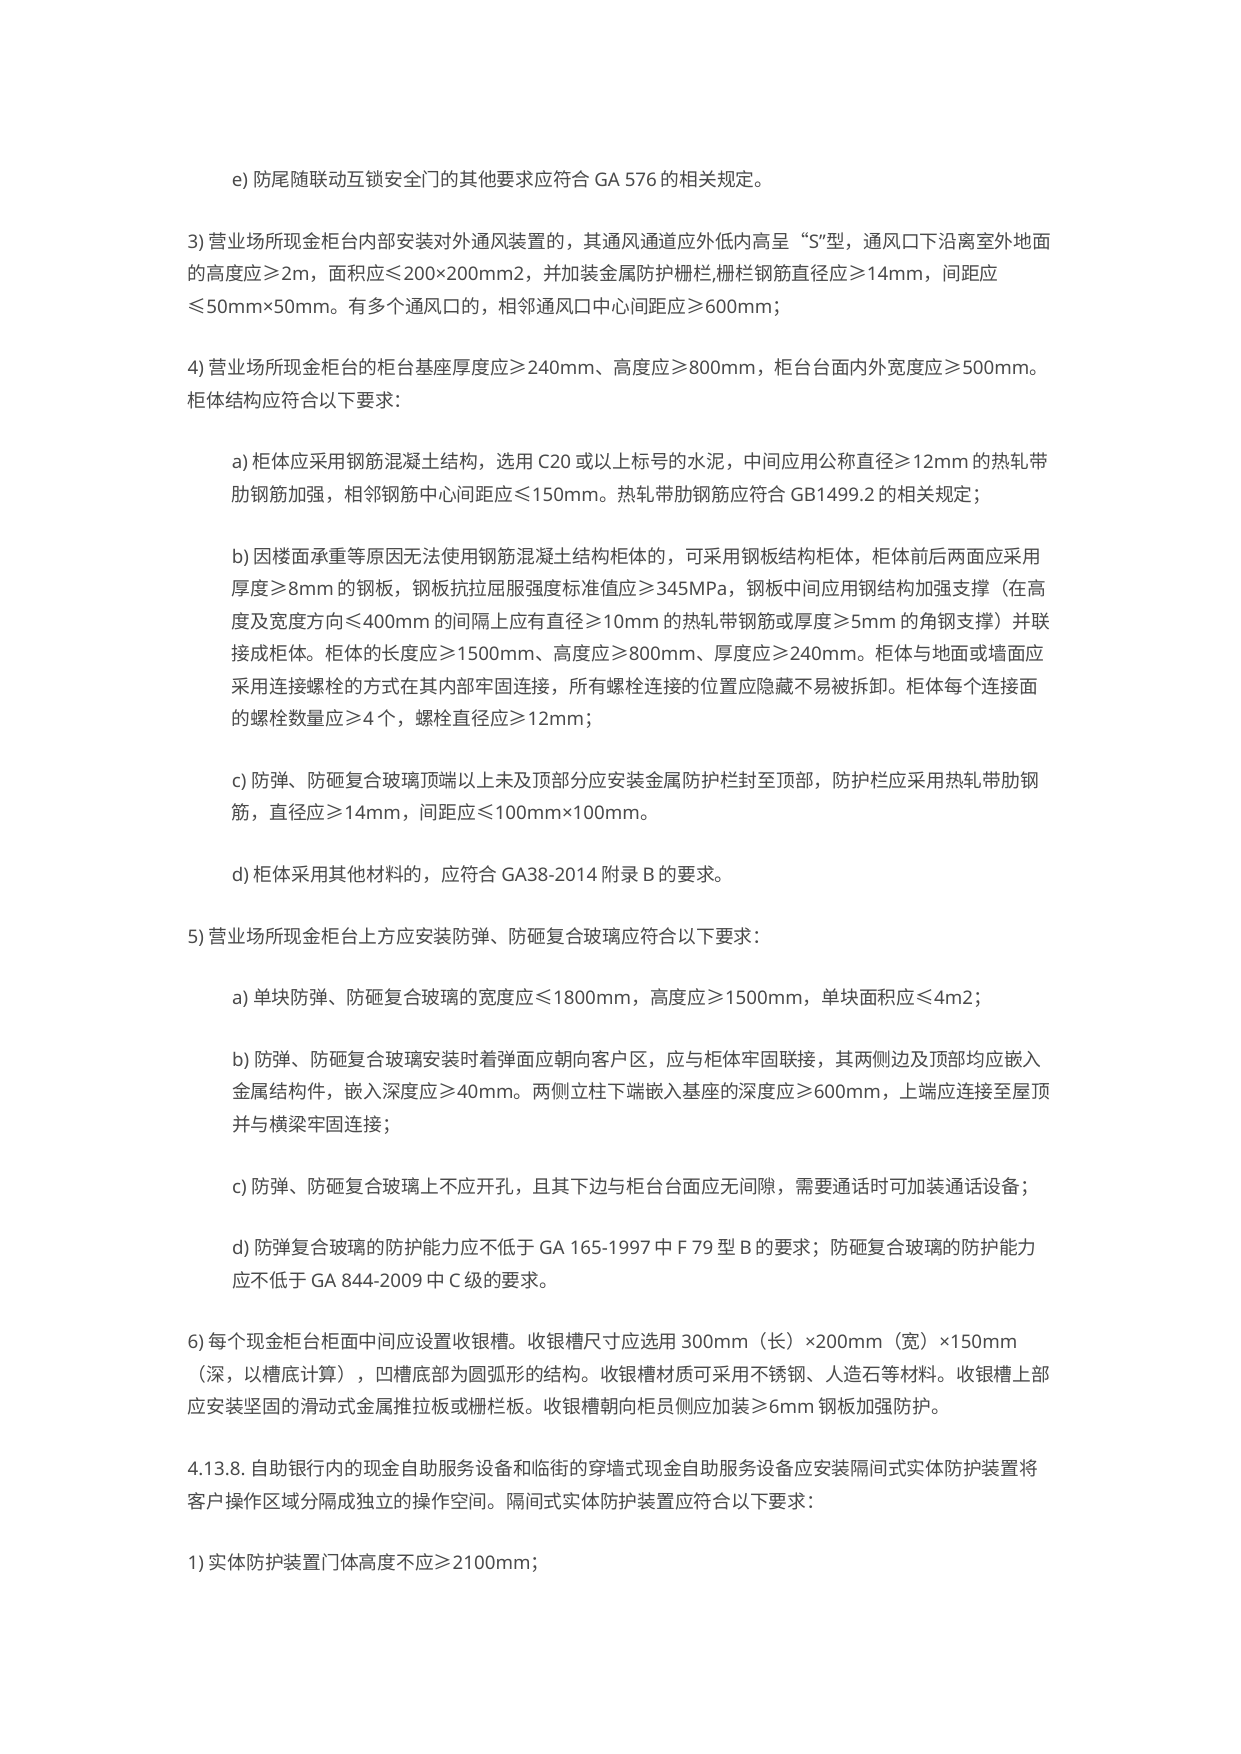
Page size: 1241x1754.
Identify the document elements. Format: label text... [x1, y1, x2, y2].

text b) 因楼面承重等原因无法使用钢筋混凝土结构柜体的，可采用钢板结构柜体，柜体前后两面应采用厚度≥8mm的钢板，钢板抗拉屈服强度标准值应≥345MPa，钢板中间应用钢结构加强支撑（在高度及宽度方向≤400mm的间隔上应有直径≥10mm的热轧带钢筋或厚度≥5mm的角钢支撑）并联接成柜体。柜体的长度应≥1500mm、高度应≥800mm、厚度应≥240mm。柜体与地面或墙面应采用连接螺栓的方式在其内部牢固连接，所有螺栓连接的位置应隐藏不易被拆卸。柜体每个连接面的螺栓数量应≥4个，螺栓直径应≥12mm； [232, 539, 1053, 734]
text 4.13.8. 自助银行内的现金自助服务设备和临街的穿墙式现金自助服务设备应安装隔间式实体防护装置将客户操作区域分隔成独立的操作空间。隔间式实体防护装置应符合以下要求： [187, 1451, 1053, 1516]
text d) 防弹复合玻璃的防护能力应不低于GA 165-1997中F 79型B的要求；防砸复合玻璃的防护能力应不低于GA 844-2009中C级的要求。 [232, 1230, 1053, 1295]
text 3) 营业场所现金柜台内部安装对外通风装置的，其通风通道应外低内高呈“S”型，通风口下沿离室外地面的高度应≥2m，面积应≤200×200mm2，并加装金属防护栅栏,栅栏钢筋直径应≥14mm，间距应≤50mm×50mm。有多个通风口的，相邻通风口中心间距应≥600mm； [187, 224, 1053, 321]
text c) 防弹、防砸复合玻璃顶端以上未及顶部分应安装金属防护栏封至顶部，防护栏应采用热轧带肋钢筋，直径应≥14mm，间距应≤100mm×100mm。 [232, 763, 1053, 828]
text 1) 实体防护装置门体高度不应≥2100mm； [187, 1545, 1053, 1578]
text a) 单块防弹、防砸复合玻璃的宽度应≤1800mm，高度应≥1500mm，单块面积应≤4m2； [232, 980, 1053, 1013]
text b) 防弹、防砸复合玻璃安装时着弹面应朝向客户区，应与柜体牢固联接，其两侧边及顶部均应嵌入金属结构件，嵌入深度应≥40mm。两侧立柱下端嵌入基座的深度应≥600mm，上端应连接至屋顶并与横梁牢固连接； [232, 1042, 1053, 1139]
text 4) 营业场所现金柜台的柜台基座厚度应≥240mm、高度应≥800mm，柜台台面内外宽度应≥500mm。柜体结构应符合以下要求： [187, 350, 1053, 415]
text a) 柜体应采用钢筋混凝土结构，选用C20或以上标号的水泥，中间应用公称直径≥12mm的热轧带肋钢筋加强，相邻钢筋中心间距应≤150mm。热轧带肋钢筋应符合GB1499.2的相关规定； [232, 444, 1053, 509]
text c) 防弹、防砸复合玻璃上不应开孔，且其下边与柜台台面应无间隙，需要通话时可加装通话设备； [232, 1169, 1053, 1201]
text 5) 营业场所现金柜台上方应安装防弹、防砸复合玻璃应符合以下要求： [187, 919, 1053, 951]
text e) 防尾随联动互锁安全门的其他要求应符合GA 576的相关规定。 [232, 162, 1053, 194]
text 6) 每个现金柜台柜面中间应设置收银槽。收银槽尺寸应选用300mm（长）×200mm（宽）×150mm（深，以槽底计算），凹槽底部为圆弧形的结构。收银槽材质可采用不锈钢、人造石等材料。收银槽上部应安装坚固的滑动式金属推拉板或栅栏板。收银槽朝向柜员侧应加装≥6mm钢板加强防护。 [187, 1324, 1053, 1422]
text d) 柜体采用其他材料的，应符合GA38-2014附录B的要求。 [232, 857, 1053, 889]
